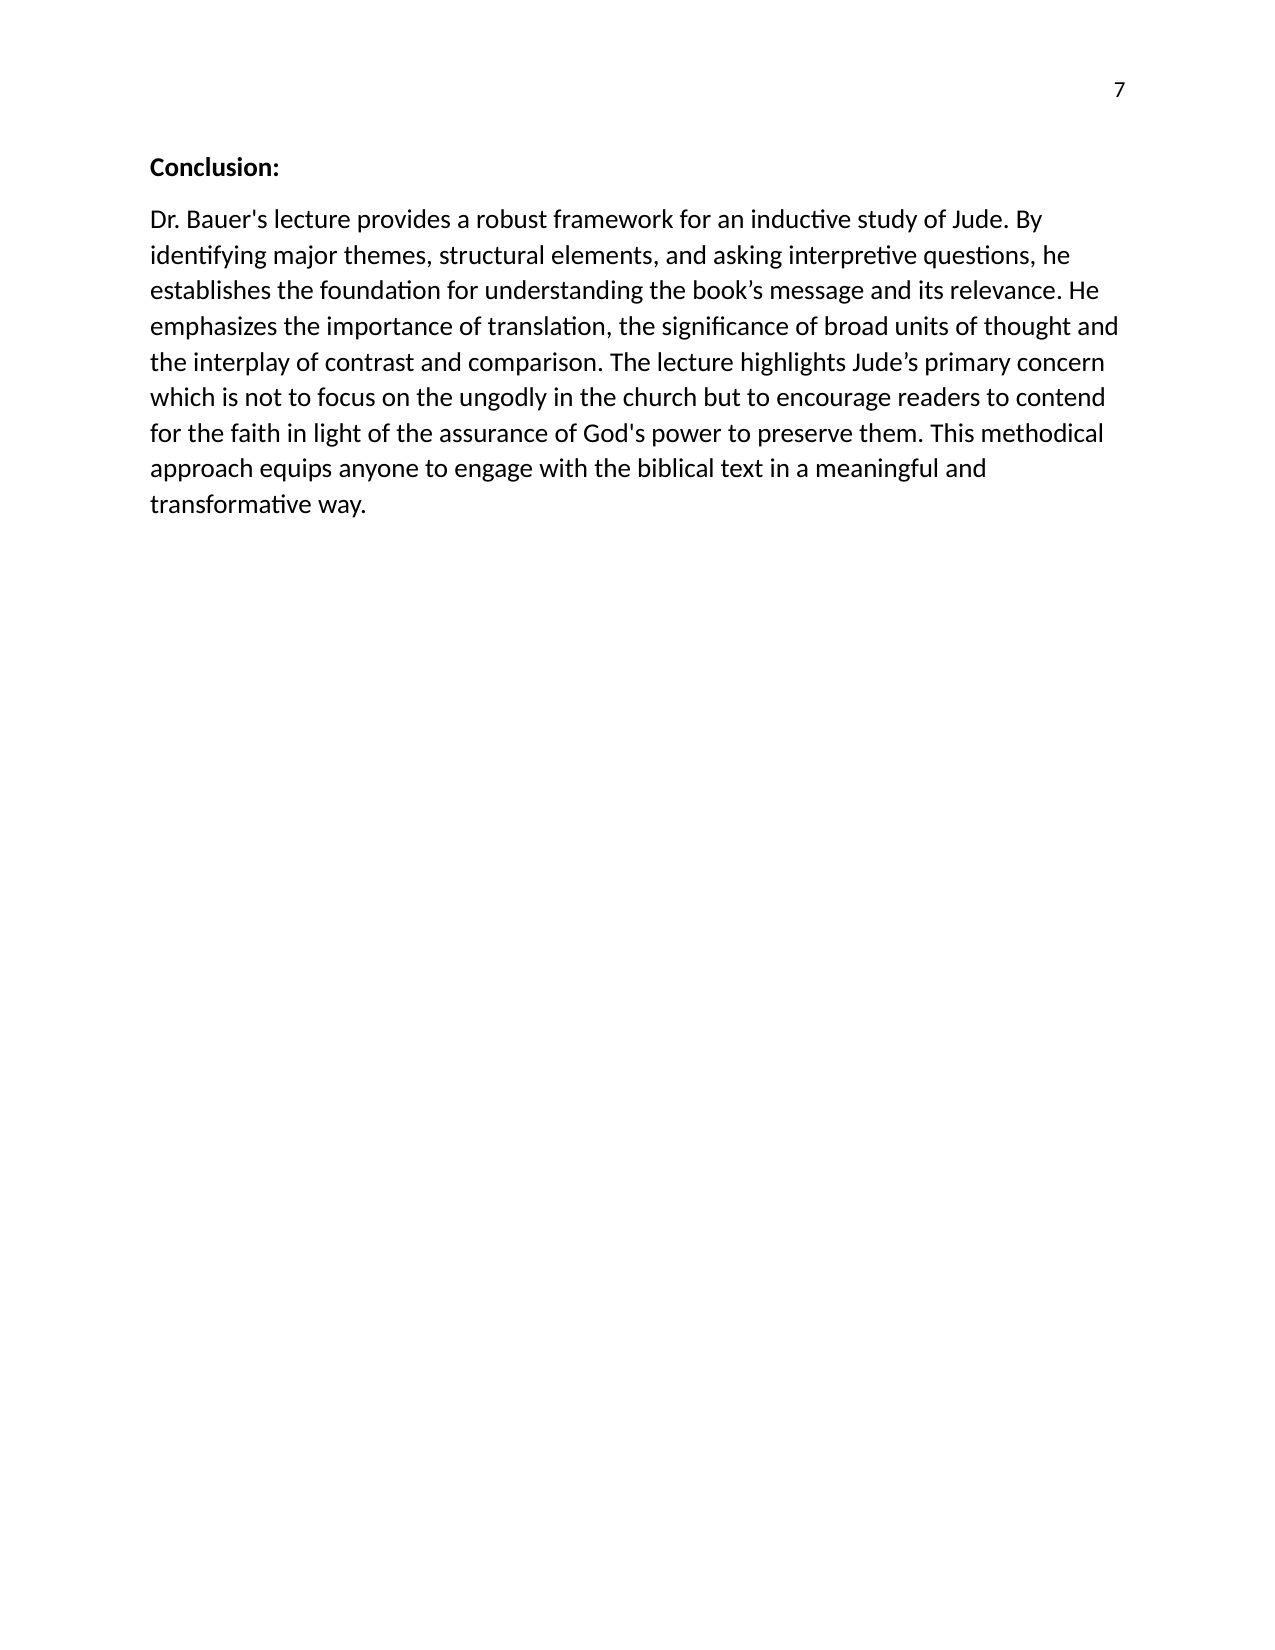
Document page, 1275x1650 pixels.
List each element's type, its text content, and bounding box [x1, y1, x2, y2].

text Dr. Bauer's lecture provides a robust framework for an inductive study of Jude. By identifying major themes, structural elements, and asking interpretive questions, he establishes the foundation for understanding the book’s message and its relevance. He emphasizes the importance of translation, the significance of broad units of thought and the interplay of contrast and comparison. The lecture highlights Jude’s primary concern which is not to focus on the ungodly in the church but to encourage readers to contend for the faith in light of the assurance of God's power to preserve them. This methodical approach equips anyone to engage with the biblical text in a meaningful and transformative way. [150, 202, 1125, 520]
text Conclusion: [150, 150, 1125, 183]
